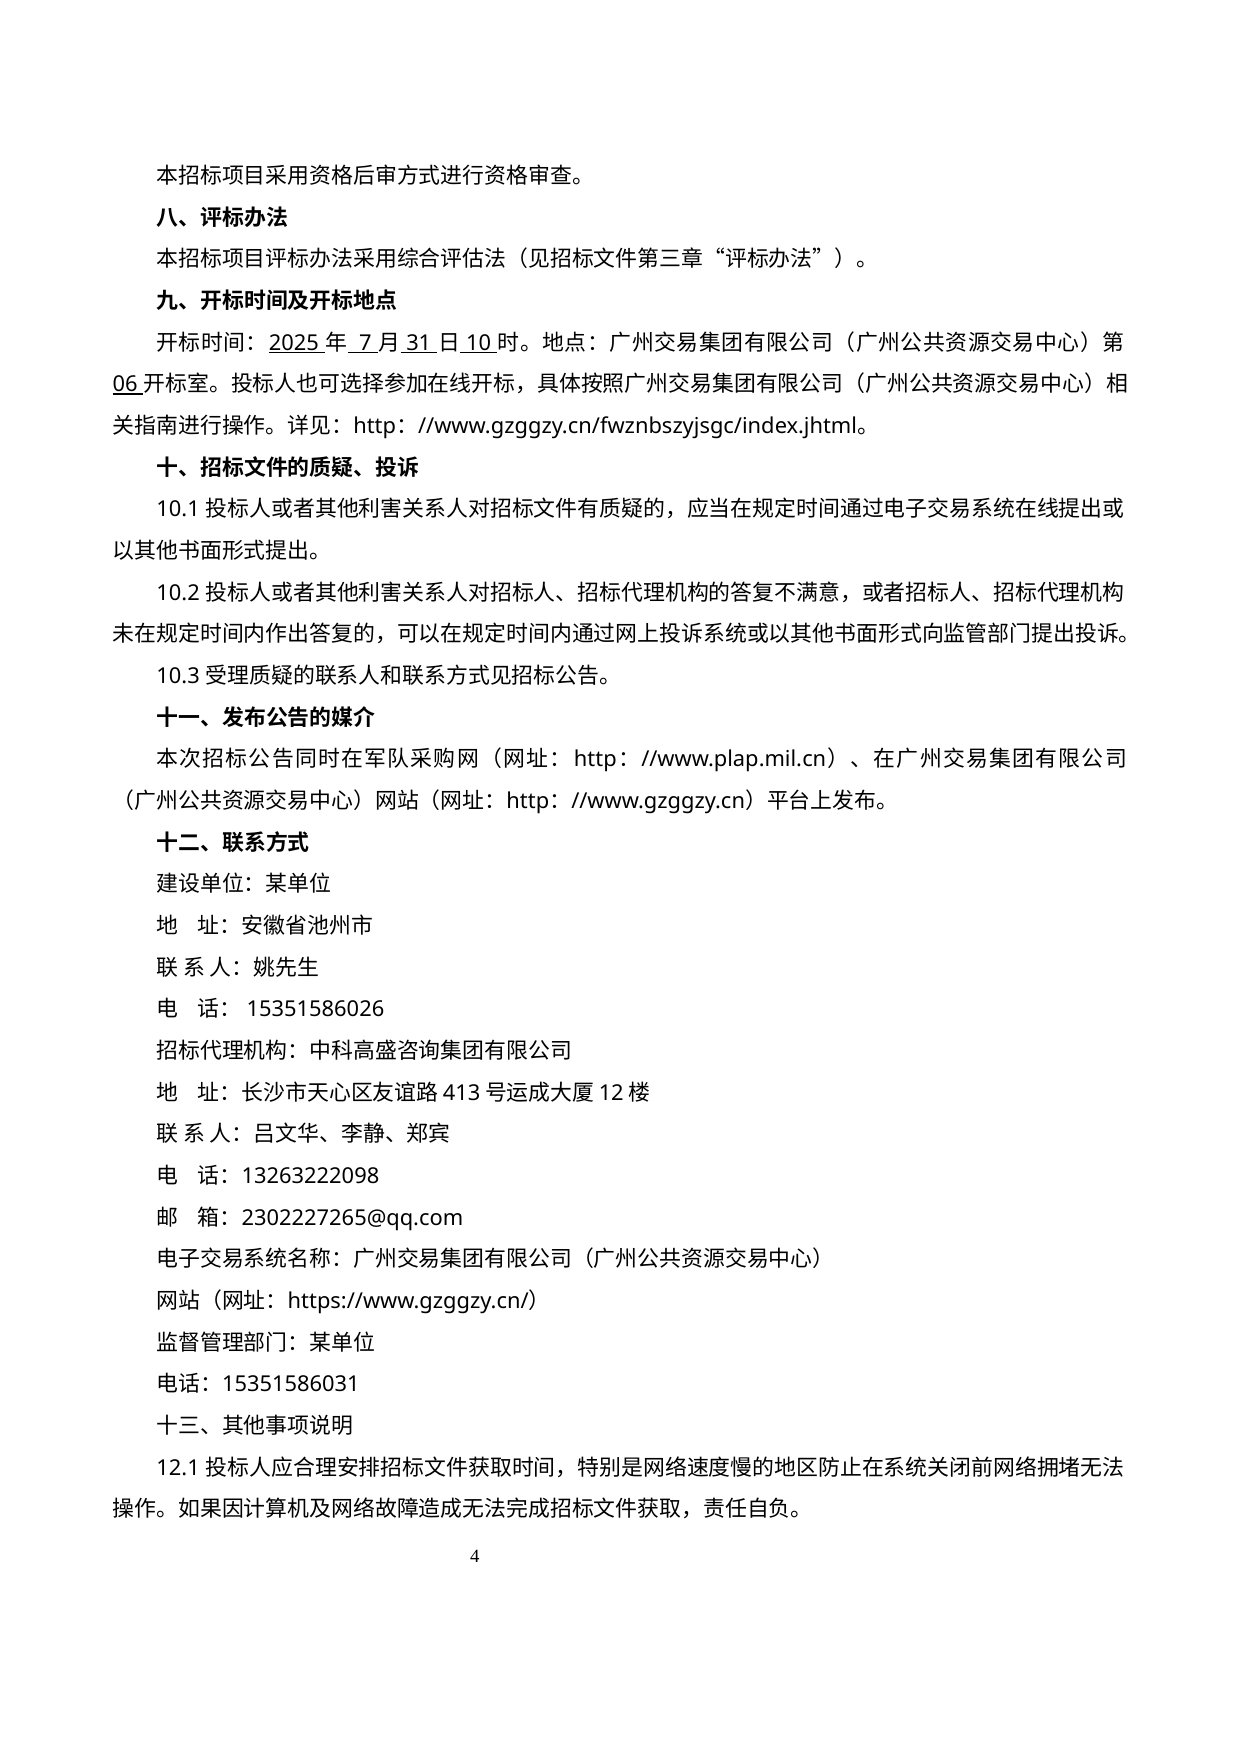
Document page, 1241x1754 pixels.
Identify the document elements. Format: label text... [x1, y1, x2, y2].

text 12.1 投标人应合理安排招标文件获取时间，特别是网络速度慢的地区防止在系统关闭前网络拥堵无法操作。如果因计算机及网络故障造成无法完成招标文件获取，责任自负。 [112, 1442, 1128, 1525]
text 十二、联系方式 [112, 817, 1128, 858]
text 电话：15351586031 [112, 1358, 1128, 1400]
text 10.1 投标人或者其他利害关系人对招标文件有质疑的，应当在规定时间通过电子交易系统在线提出或以其他书面形式提出。 [112, 483, 1128, 567]
text 10.2 投标人或者其他利害关系人对招标人、招标代理机构的答复不满意，或者招标人、招标代理机构未在规定时间内作出答复的，可以在规定时间内通过网上投诉系统或以其他书面形式向监管部门提出投诉。 [112, 567, 1128, 650]
text 招标代理机构：中科高盛咨询集团有限公司 [112, 1025, 1128, 1067]
text 九、开标时间及开标地点 [112, 275, 1128, 317]
text 10.3 受理质疑的联系人和联系方式见招标公告。 [112, 650, 1128, 692]
text 监督管理部门：某单位 [112, 1317, 1128, 1358]
text 联 系 人：吕文华、李静、郑宾 [112, 1108, 1128, 1150]
text 十三、其他事项说明 [112, 1400, 1128, 1442]
text 联 系 人：姚先生 [112, 942, 1128, 983]
text 网站（网址：https://www.gzggzy.cn/） [112, 1275, 1128, 1317]
text 十一、发布公告的媒介 [112, 692, 1128, 733]
text 电子交易系统名称：广州交易集团有限公司（广州公共资源交易中心） [112, 1233, 1128, 1275]
text 开标时间：2025 年 7 月 31 日 10 时。地点：广州交易集团有限公司（广州公共资源交易中心）第 06 开标室。投标人也可选择参加在线开标，具体按照广州交易集团有限公司（广州公共资源交易中心）相关指南进行操作。详见：http：//www.gzggzy.cn/fwznbszyjsgc/index.jhtml。 [112, 317, 1128, 442]
text 本次招标公告同时在军队采购网（网址：http：//www.plap.mil.cn）、在广州交易集团有限公司（广州公共资源交易中心）网站（网址：http：//www.gzggzy.cn）平台上发布。 [112, 733, 1128, 817]
text 电 话：13263222098 [112, 1150, 1128, 1192]
text 邮 箱：2302227265@qq.com [112, 1192, 1128, 1233]
text 建设单位：某单位 [156, 858, 1128, 900]
text 地 址：长沙市天心区友谊路413号运成大厦12楼 [112, 1067, 1128, 1108]
text 八、评标办法 [112, 192, 1128, 233]
text 本招标项目采用资格后审方式进行资格审查。 [112, 150, 1128, 192]
text 本招标项目评标办法采用综合评估法（见招标文件第三章“评标办法”）。 [112, 233, 1128, 275]
text 电 话： 15351586026 [112, 983, 1128, 1025]
text 地 址：安徽省池州市 [156, 900, 1128, 942]
text 十、招标文件的质疑、投诉 [112, 442, 1128, 483]
